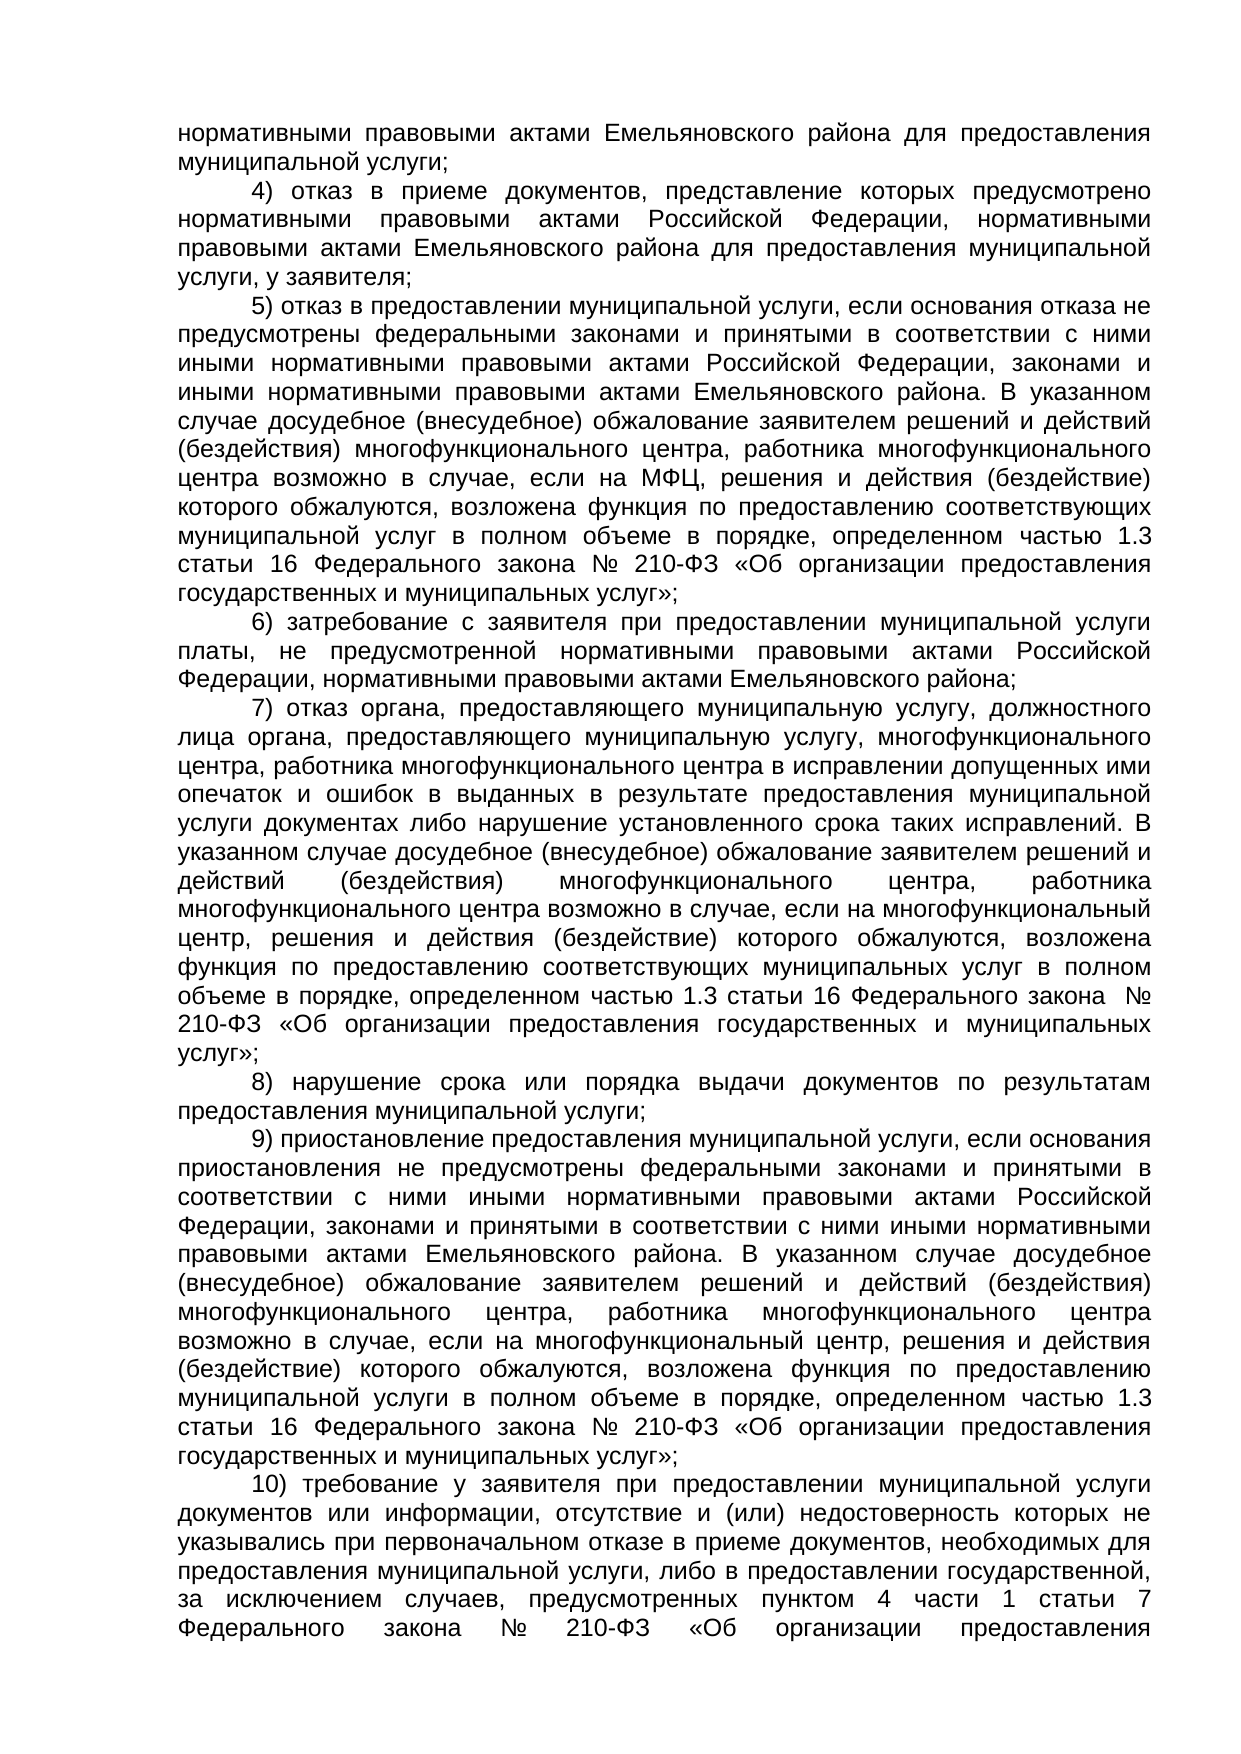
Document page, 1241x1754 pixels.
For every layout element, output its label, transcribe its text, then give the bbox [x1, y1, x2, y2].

text 6) затребование с заявителя при предоставлении муниципальной услуги платы, не предусмотренной нормативными правовыми актами Российской Федерации, нормативными правовыми актами Емельяновского района; [177, 607, 1152, 693]
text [177, 1469, 1152, 1642]
text 5) отказ в предоставлении муниципальной услуги, если основания отказа не предусмотрены федеральными законами и принятыми в соответствии с ними иными нормативными правовыми актами Российской Федерации, законами и иными нормативными правовыми актами Емельяновского района. В указанном случае досудебное (внесудебное) обжалование заявителем решений и действий (бездействия) многофункционального центра, работника многофункционального центра возможно в случае, если на МФЦ, решения и действия (бездействие) которого обжалуются, возложена функция по предоставлению соответствующих муниципальной услуг в полном объеме в порядке, определенном частью 1.3 статьи 16 Федерального закона № 210-ФЗ «Об организации предоставления государственных и муниципальных услуг»; [177, 291, 1152, 607]
text 4) отказ в приеме документов, представление которых предусмотрено нормативными правовыми актами Российской Федерации, нормативными правовыми актами Емельяновского района для предоставления муниципальной услуги, у заявителя; [177, 176, 1152, 291]
text 7) отказ органа, предоставляющего муниципальную услугу, должностного лица органа, предоставляющего муниципальную услугу, многофункционального центра, работника многофункционального центра в исправлении допущенных ими опечаток и ошибок в выданных в результате предоставления муниципальной услуги документах либо нарушение установленного срока таких исправлений. В указанном случае досудебное (внесудебное) обжалование заявителем решений и действий (бездействия) многофункционального центра, работника многофункционального центра возможно в случае, если на многофункциональный центр, решения и действия (бездействие) которого обжалуются, возложена функция по предоставлению соответствующих муниципальных услуг в полном объеме в порядке, определенном частью 1.3 статьи 16 Федерального закона № 210-ФЗ «Об организации предоставления государственных и муниципальных услуг»; [177, 693, 1152, 1067]
text 9) приостановление предоставления муниципальной услуги, если основания приостановления не предусмотрены федеральными законами и принятыми в соответствии с ними иными нормативными правовыми актами Российской Федерации, законами и принятыми в соответствии с ними иными нормативными правовыми актами Емельяновского района. В указанном случае досудебное (внесудебное) обжалование заявителем решений и действий (бездействия) многофункционального центра, работника многофункционального центра возможно в случае, если на многофункциональный центр, решения и действия (бездействие) которого обжалуются, возложена функция по предоставлению муниципальной услуги в полном объеме в порядке, определенном частью 1.3 статьи 16 Федерального закона № 210-ФЗ «Об организации предоставления государственных и муниципальных услуг»; [177, 1124, 1152, 1469]
text 8) нарушение срока или порядка выдачи документов по результатам предоставления муниципальной услуги; [177, 1067, 1152, 1124]
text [177, 118, 1152, 176]
